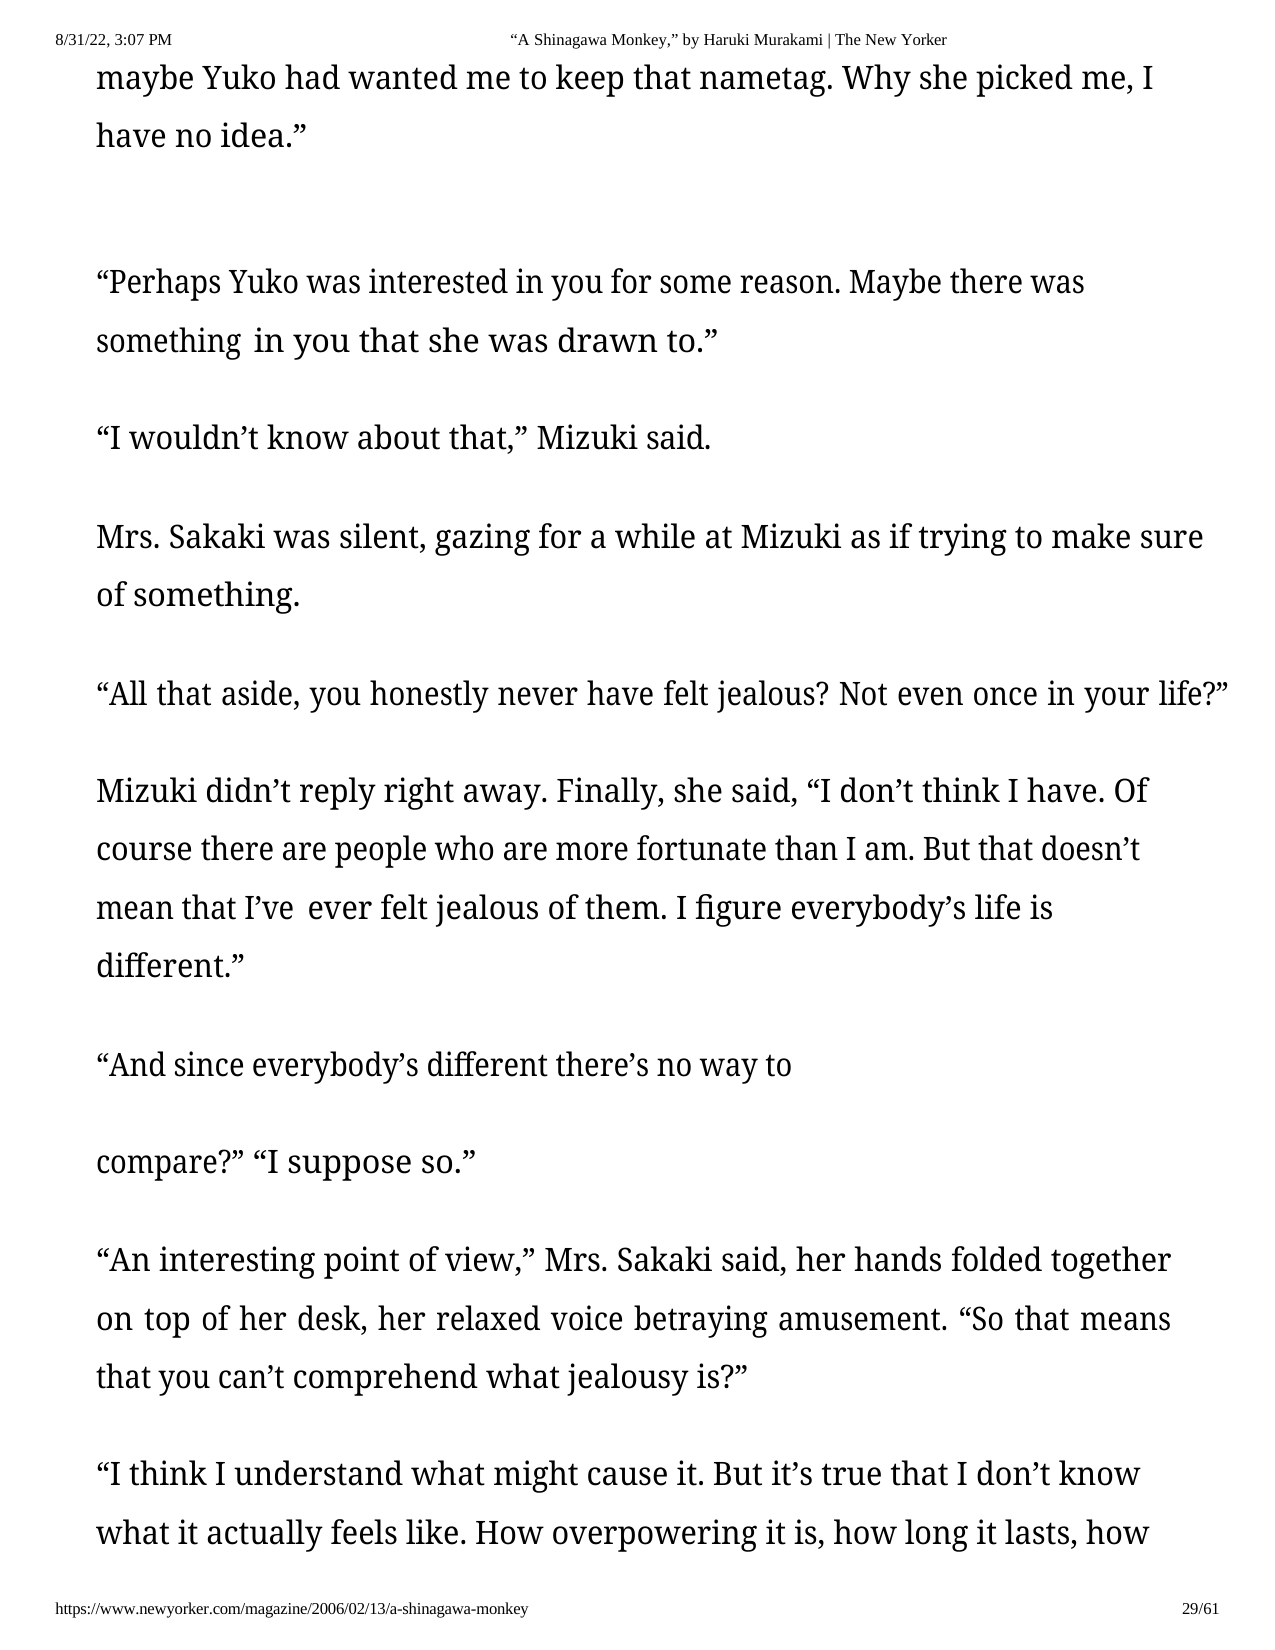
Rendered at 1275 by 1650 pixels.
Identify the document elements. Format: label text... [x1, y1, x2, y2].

text “I wouldn’t know about that,” Mizuki said. [96, 415, 1229, 459]
text “Perhaps Yuko was interested in you for some reason. Maybe there was something in you that she was drawn to.” [96, 258, 1172, 362]
text Mizuki didn’t reply right away. Finally, she said, “I don’t think I have. Of course there are people who are more fortunate than I am. But that doesn’t mean that I’ve ever felt jealous of them. I figure everybody’s life is diﬀerent.” [96, 768, 1172, 987]
text “And since everybody’s diﬀerent there’s no way to compare?” “I suppose so.” [96, 1042, 895, 1183]
text “An interesting point of view,” Mrs. Sakaki said, her hands folded together on top of her desk, her relaxed voice betraying amusement. “So that means that you can’t comprehend what jealousy is?” [96, 1237, 1172, 1398]
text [96, 1451, 1171, 1554]
text Mrs. Sakaki was silent, gazing for a while at Mizuki as if trying to make sure of something. [96, 514, 1229, 616]
text maybe Yuko had wanted me to keep that nametag. Why she picked me, I have no idea.” [96, 55, 1229, 157]
text “All that aside, you honestly never have felt jealous? Not even once in your life?” [96, 670, 1229, 714]
